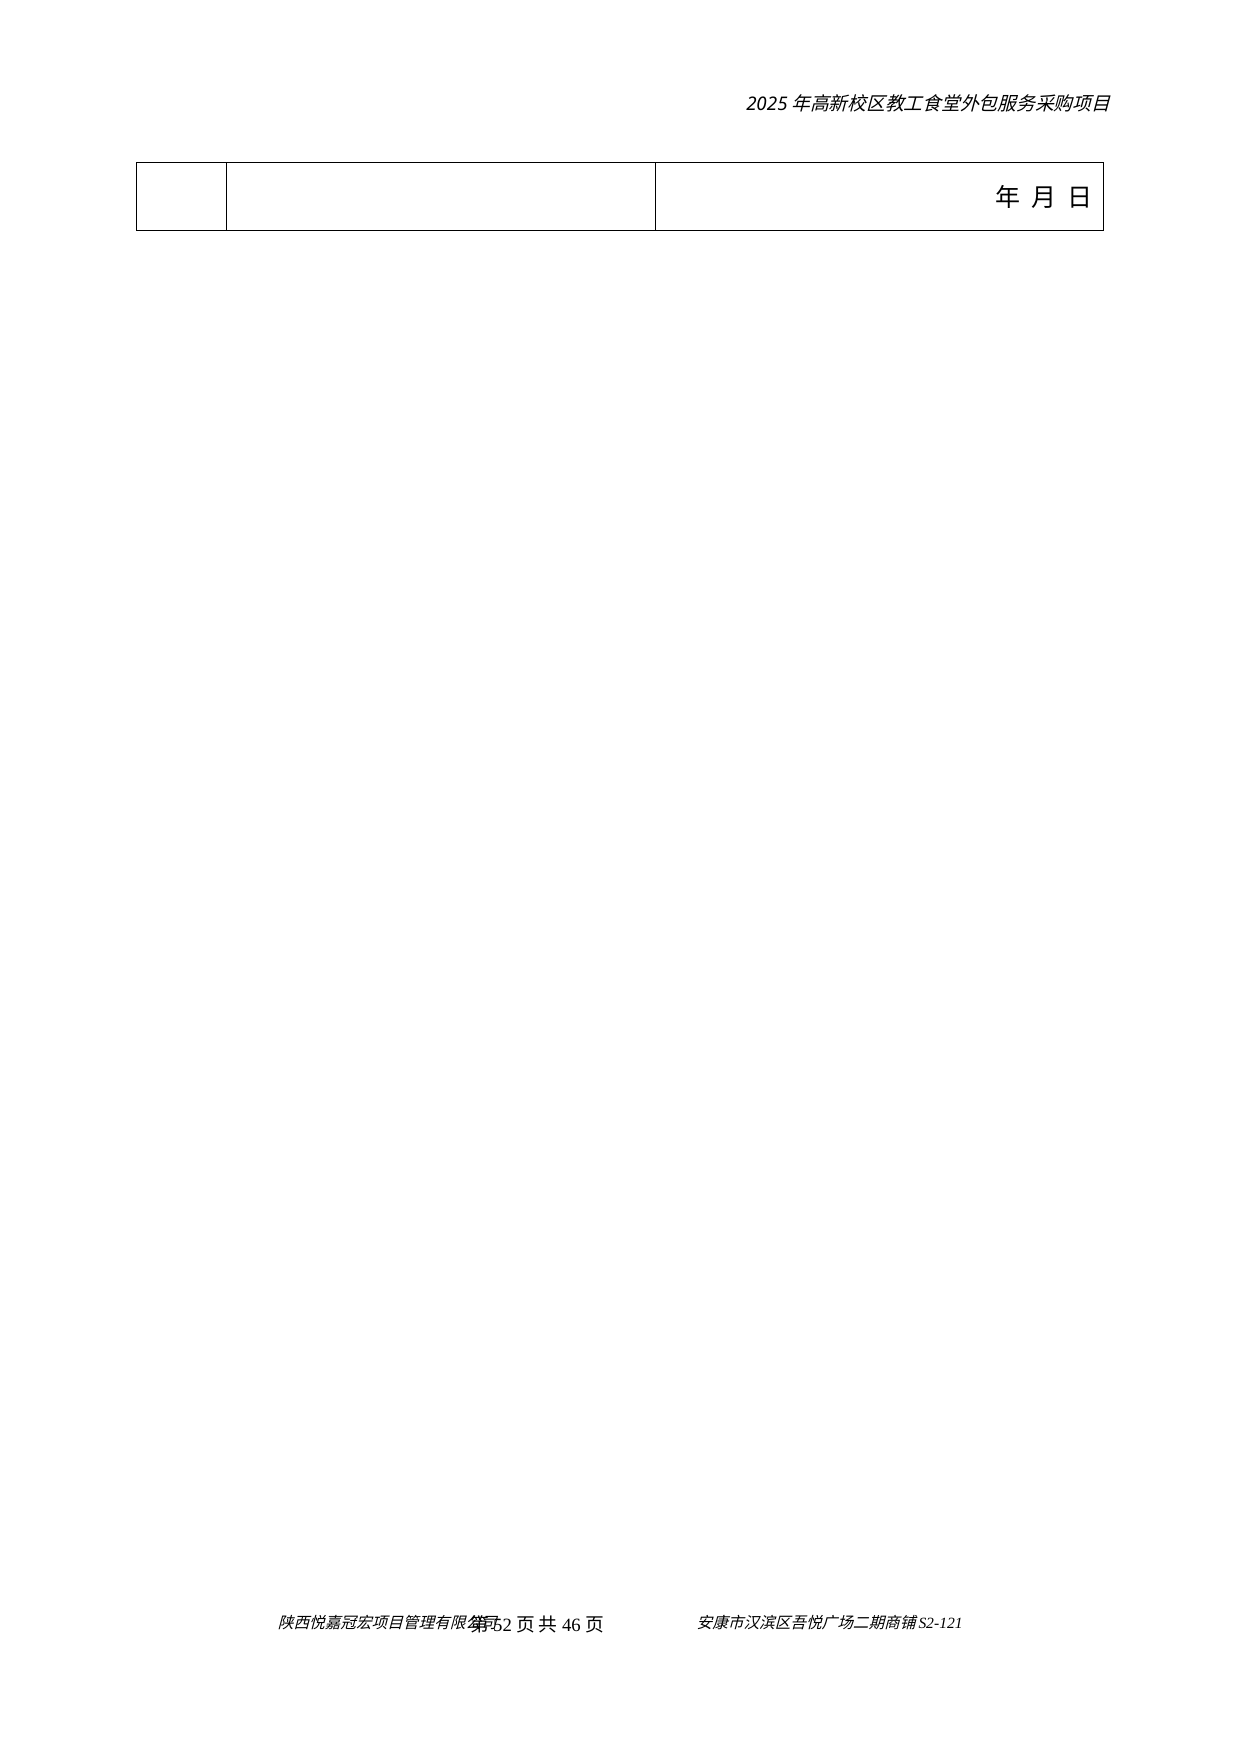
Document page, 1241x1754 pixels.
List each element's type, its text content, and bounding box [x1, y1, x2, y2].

table_cell （公章） 年 月 日 [656, 163, 1103, 230]
